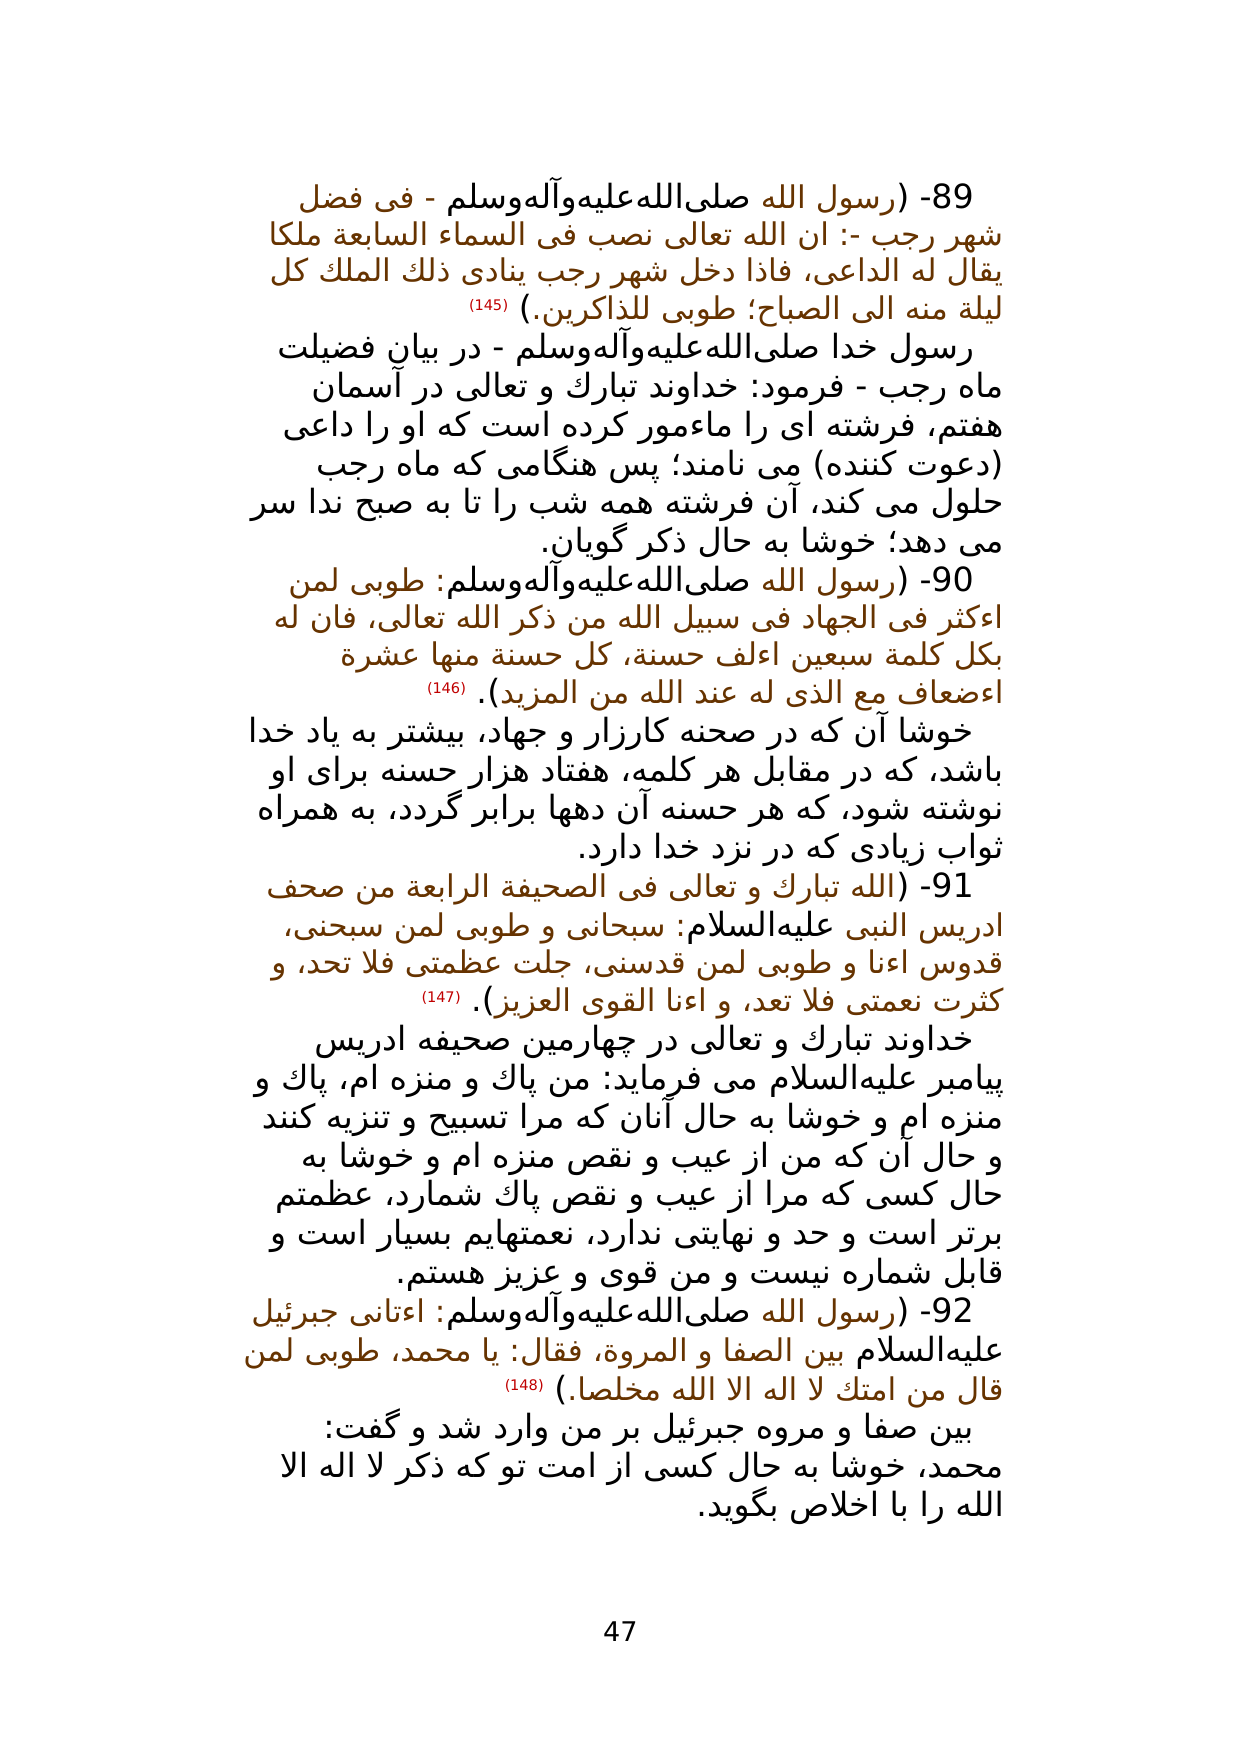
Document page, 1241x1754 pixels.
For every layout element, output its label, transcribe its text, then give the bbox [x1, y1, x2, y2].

text 89- (رسول الله صلى‌الله‌عليه‌وآله‌وسلم - فى فضل شهر رجب -: ان الله تعالى نصب فى السماء السابعة ملكا یقال له الداعى، فاذا دخل شهر رجب ینادى ذلك الملك كل لیلة منه الى الصباح؛ طوبى للذاكرین.) (145) [236, 177, 1004, 328]
text 91- (الله تبارك و تعالى فى الصحیفة الرابعة من صحف ادریس النبى عليه‌السلام: سبحانى و طوبى لمن سبحنى، قدوس اءنا و طوبى لمن قدسنى، جلت عظمتى فلا تحد، و كثرت نعمتى فلا تعد، و اءنا القوى العزیز). (147) [236, 867, 1004, 1019]
text 92- (رسول الله صلى‌الله‌عليه‌وآله‌وسلم: اءتانى جبرئیل عليه‌السلام بین الصفا و المروة، فقال: یا محمد، طوبى لمن قال من امتك لا اله الا الله مخلصا.) (148) [236, 1291, 1004, 1408]
text بین صفا و مروه جبرئیل بر من وارد شد و گفت: محمد، خوشا به حال كسى از امت تو كه ذكر لا اله الا الله را با اخلاص بگوید. [236, 1408, 1004, 1524]
text رسول خدا صلى‌الله‌عليه‌وآله‌وسلم - در بیان فضیلت ماه رجب - فرمود: خداوند تبارك و تعالى در آسمان هفتم، فرشته اى را ماءمور كرده است كه او را داعى (دعوت كننده) مى نامند؛ پس هنگامى كه ماه رجب حلول مى كند، آن فرشته همه شب را تا به صبح ندا سر مى دهد؛ خوشا به حال ذكر گویان. [236, 328, 1004, 561]
text 90- (رسول الله صلى‌الله‌عليه‌وآله‌وسلم: طوبى لمن اءكثر فى الجهاد فى سبیل الله من ذكر الله تعالى، فان له بكل كلمة سبعین اءلف حسنة، كل حسنة منها عشرة اءضعاف مع الذى له عند الله من المزید). (146) [236, 561, 1004, 711]
text خوشا آن كه در صحنه كارزار و جهاد، بیشتر به یاد خدا باشد، كه در مقابل هر كلمه، هفتاد هزار حسنه براى او نوشته شود، كه هر حسنه آن دهها برابر گردد، به همراه ثواب زیادى كه در نزد خدا دارد. [236, 711, 1004, 867]
text خداوند تبارك و تعالى در چهارمین صحیفه ادریس پیامبر عليه‌السلام مى فرماید: من پاك و منزه ام، پاك و منزه ام و خوشا به حال آنان كه مرا تسبیح و تنزیه كنند و حال آن كه من از عیب و نقص منزه ام و خوشا به حال كسى كه مرا از عیب و نقص پاك شمارد، عظمتم برتر است و حد و نهایتى ندارد، نعمتهایم بسیار است و قابل شماره نیست و من قوى و عزیز هستم. [236, 1019, 1004, 1291]
